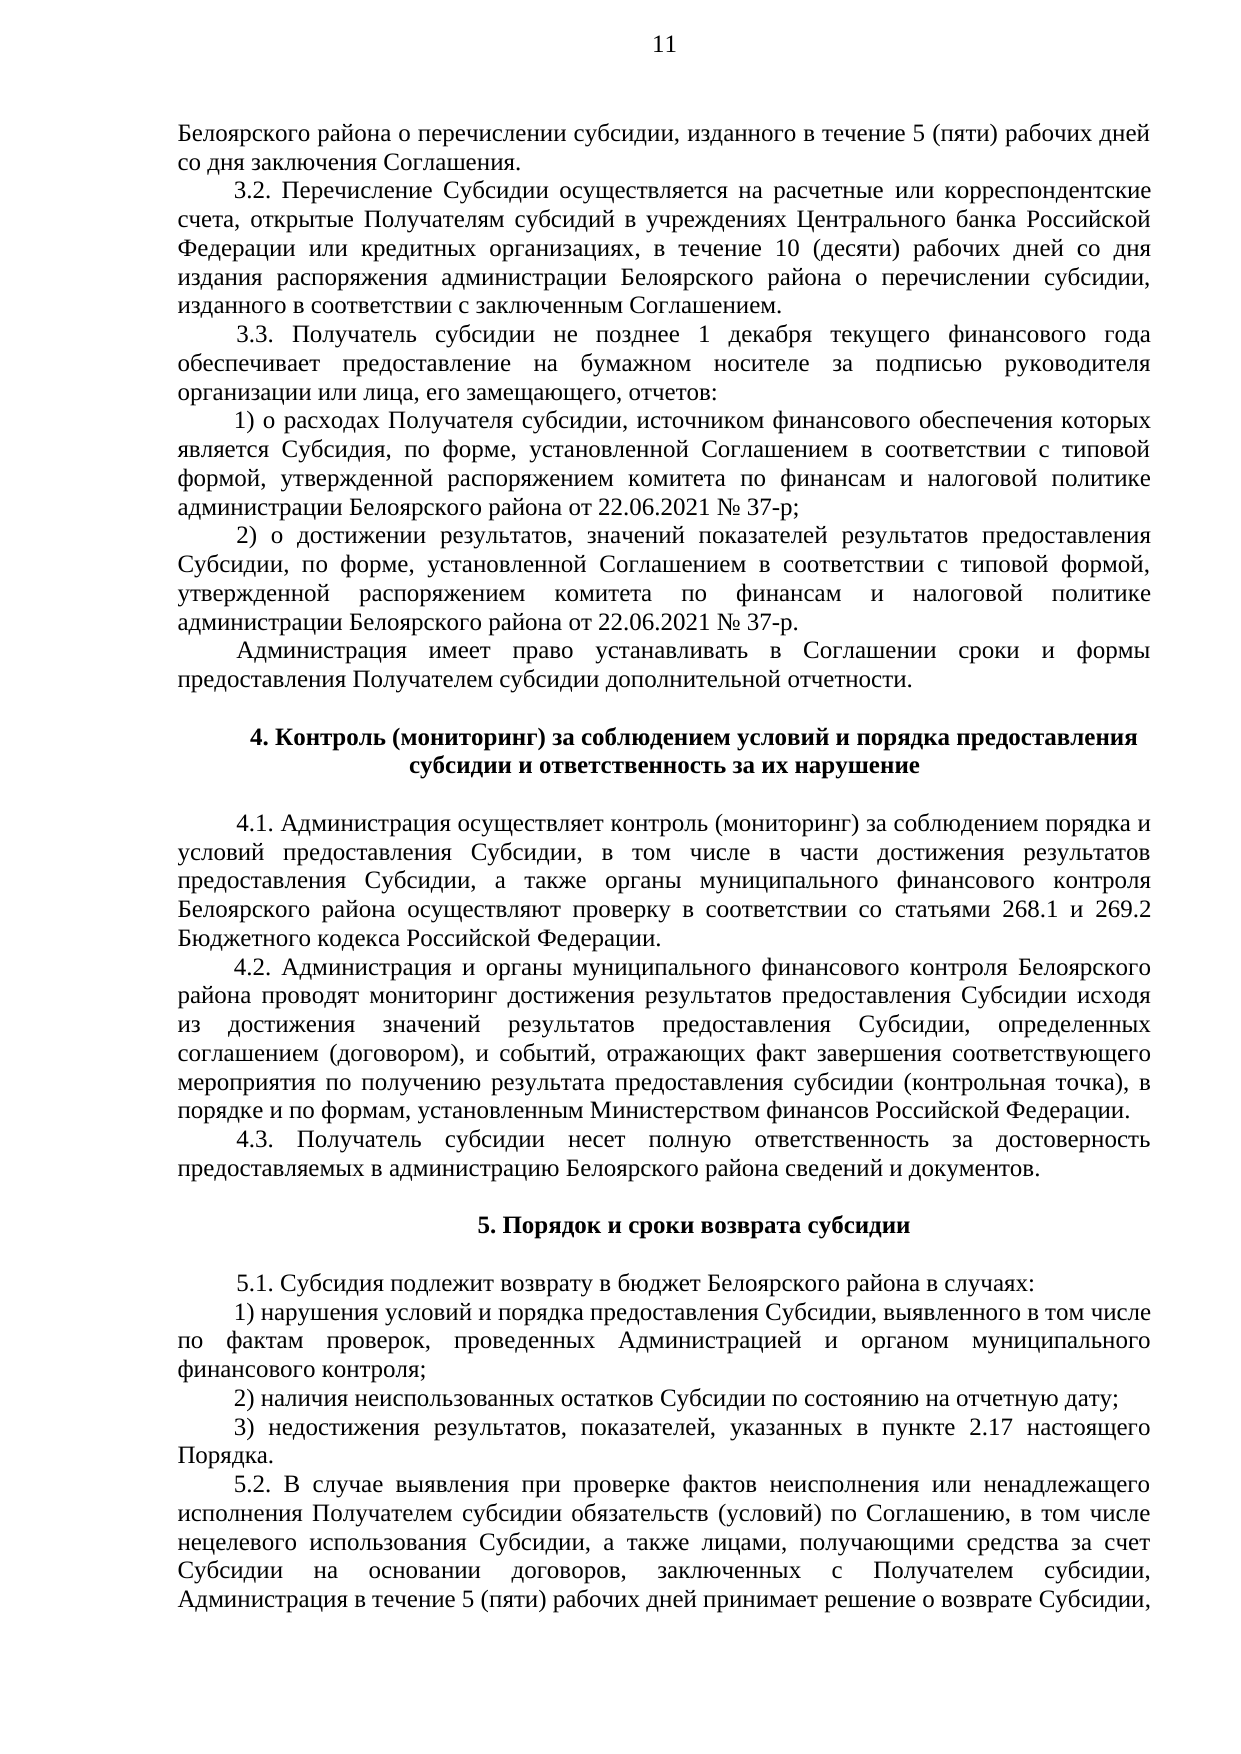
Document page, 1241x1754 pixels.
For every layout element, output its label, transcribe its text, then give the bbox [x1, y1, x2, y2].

text 3) недостижения результатов, показателей, указанных в пункте 2.17 настоящего Порядка. [177, 1412, 1152, 1469]
text 5. Порядок и сроки возврата субсидии [177, 1211, 1152, 1239]
text 4. Контроль (мониторинг) за соблюдением условий и порядка предоставления субсидии и ответственность за их нарушение [177, 722, 1152, 779]
text 3.3. Получатель субсидии не позднее 1 декабря текущего финансового года обеспечивает предоставление на бумажном носителе за подписью руководителя организации или лица, его замещающего, отчетов: [177, 319, 1152, 406]
text 2) о достижении результатов, значений показателей результатов предоставления Субсидии, по форме, установленной Соглашением в соответствии с типовой формой, утвержденной распоряжением комитета по финансам и налоговой политике администрации Белоярского района от 22.06.2021 № 37-р. [177, 521, 1152, 636]
text 4.2. Администрация и органы муниципального финансового контроля Белоярского района проводят мониторинг достижения результатов предоставления Субсидии исходя из достижения значений результатов предоставления Субсидии, определенных соглашением (договором), и событий, отражающих факт завершения соответствующего мероприятия по получению результата предоставления субсидии (контрольная точка), в порядке и по формам, установленным Министерством финансов Российской Федерации. [177, 952, 1152, 1124]
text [177, 118, 1152, 176]
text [177, 1469, 1152, 1613]
text 4.1. Администрация осуществляет контроль (мониторинг) за соблюдением порядка и условий предоставления Субсидии, в том числе в части достижения результатов предоставления Субсидии, а также органы муниципального финансового контроля Белоярского района осуществляют проверку в соответствии со статьями 268.1 и 269.2 Бюджетного кодекса Российской Федерации. [177, 808, 1152, 952]
text 1) о расходах Получателя субсидии, источником финансового обеспечения которых является Субсидия, по форме, установленной Соглашением в соответствии с типовой формой, утвержденной распоряжением комитета по финансам и налоговой политике администрации Белоярского района от 22.06.2021 № 37-р; [177, 406, 1152, 521]
text 5.1. Субсидия подлежит возврату в бюджет Белоярского района в случаях: [177, 1268, 1152, 1297]
text 4.3. Получатель субсидии несет полную ответственность за достоверность предоставляемых в администрацию Белоярского района сведений и документов. [177, 1124, 1152, 1182]
text 1) нарушения условий и порядка предоставления Субсидии, выявленного в том числе по фактам проверок, проведенных Администрацией и органом муниципального финансового контроля; [177, 1297, 1152, 1383]
text 2) наличия неиспользованных остатков Субсидии по состоянию на отчетную дату; [177, 1383, 1152, 1412]
text Администрация имеет право устанавливать в Соглашении сроки и формы предоставления Получателем субсидии дополнительной отчетности. [177, 636, 1152, 693]
text 3.2. Перечисление Субсидии осуществляется на расчетные или корреспондентские счета, открытые Получателям субсидий в учреждениях Центрального банка Российской Федерации или кредитных организациях, в течение 10 (десяти) рабочих дней со дня издания распоряжения администрации Белоярского района о перечислении субсидии, изданного в соответствии с заключенным Соглашением. [177, 176, 1152, 319]
